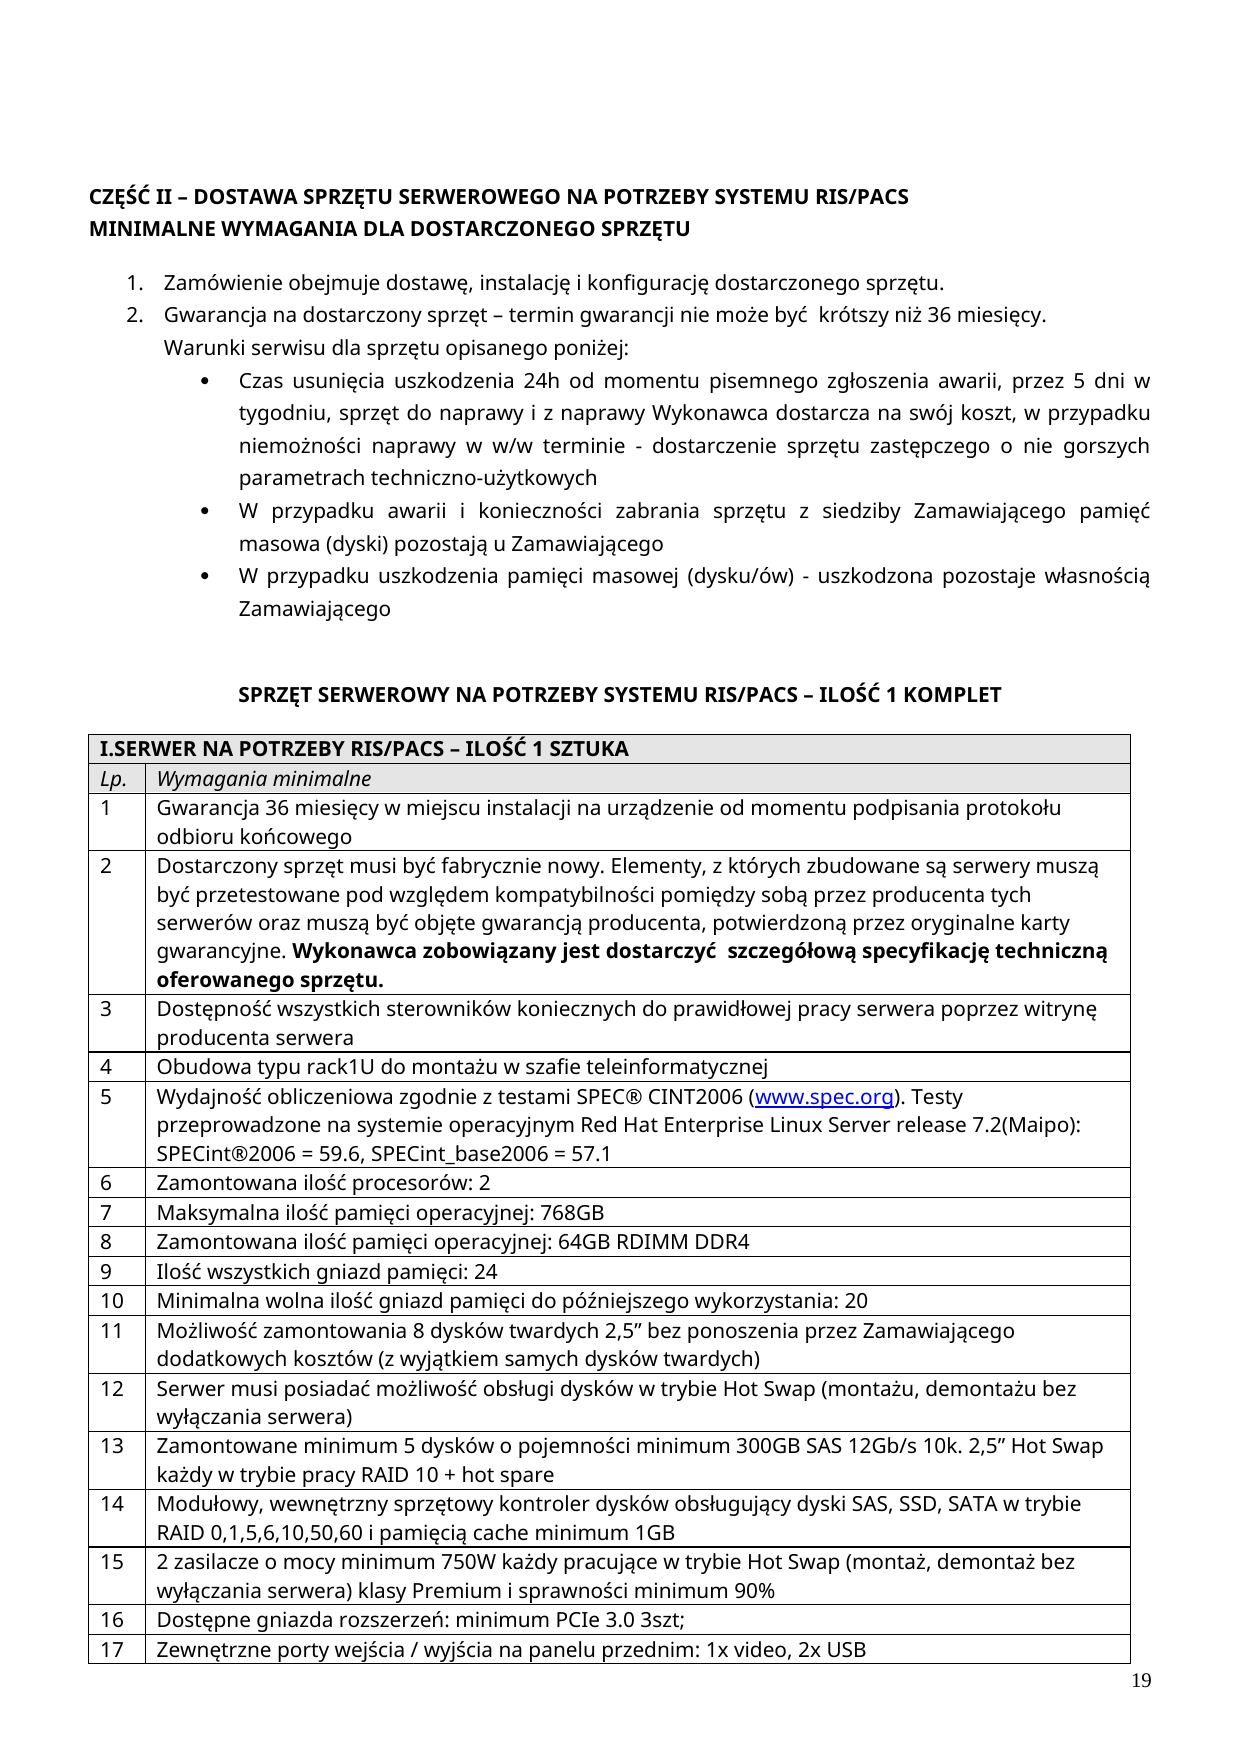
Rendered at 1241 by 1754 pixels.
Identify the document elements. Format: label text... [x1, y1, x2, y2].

table_cell 17 [89, 1635, 145, 1663]
table_cell Dostępność wszystkich sterowników koniecznych do prawidłowej pracy serwera poprzez witrynę producenta serwera [146, 995, 1130, 1051]
table_cell 2 [89, 851, 145, 993]
table_cell Zamontowana ilość pamięci operacyjnej: 64GB RDIMM DDR4 [146, 1227, 1130, 1256]
list Gwarancja na dostarczony sprzęt – termin gwarancji nie może być krótszy niż 36 miesięcy. [126, 301, 1152, 329]
table_cell 3 [89, 995, 145, 1051]
table_cell Zewnętrzne porty wejścia / wyjścia na panelu przednim: 1x video, 2x USB [146, 1635, 1130, 1663]
table_cell 16 [89, 1605, 145, 1634]
table_cell Wydajność obliczeniowa zgodnie z testami SPEC® CINT2006 (www.spec.org). Testy przeprowadzone na systemie operacyjnym Red Hat Enterprise Linux Server release 7.2(Maipo): SPECint®2006 = 59.6, SPECint_base2006 = 57.1 [146, 1082, 1130, 1167]
text MINIMALNE WYMAGANIA DLA DOSTARCZONEGO SPRZĘTU [89, 214, 1152, 243]
text SPRZĘT SERWEROWY NA POTRZEBY SYSTEMU RIS/PACS – ILOŚĆ 1 KOMPLET [89, 680, 1152, 708]
table_cell 13 [89, 1432, 145, 1488]
table_cell 4 [89, 1053, 145, 1081]
table_cell 1 [89, 794, 145, 850]
table_cell 2 zasilacze o mocy minimum 750W każdy pracujące w trybie Hot Swap (montaż, demontaż bez wyłączania serwera) klasy Premium i sprawności minimum 90% [146, 1548, 1130, 1604]
table_cell Dostępne gniazda rozszerzeń: minimum PCIe 3.0 3szt; [146, 1605, 1130, 1634]
text CZĘŚĆ II – DOSTAWA SPRZĘTU SERWEROWEGO NA POTRZEBY SYSTEMU RIS/PACS [89, 182, 1152, 210]
table_cell Modułowy, wewnętrzny sprzętowy kontroler dysków obsługujący dyski SAS, SSD, SATA w trybie RAID 0,1,5,6,10,50,60 i pamięcią cache minimum 1GB [146, 1490, 1130, 1546]
table_cell 9 [89, 1257, 145, 1285]
table_cell 14 [89, 1490, 145, 1546]
list W przypadku awarii i konieczności zabrania sprzętu z siedziby Zamawiającego pamięć masowa (dyski) pozostają u Zamawiającego [201, 496, 1152, 557]
table_cell Dostarczony sprzęt musi być fabrycznie nowy. Elementy, z których zbudowane są serwery muszą być przetestowane pod względem kompatybilności pomiędzy sobą przez producenta tych serwerów oraz muszą być objęte gwarancją producenta, potwierdzoną przez oryginalne karty gwarancyjne. Wykonawca zobowiązany jest dostarczyć szczegółową specyfikację techniczną oferowanego sprzętu. [146, 851, 1130, 993]
table_cell Wymagania minimalne [146, 764, 1130, 792]
list Warunki serwisu dla sprzętu opisanego poniżej: [164, 333, 1152, 362]
table_cell Możliwość zamontowania 8 dysków twardych bez ponoszenia przez Zamawiającego dodatkowych kosztów (z wyjątkiem samych dysków twardych) [146, 1316, 1130, 1373]
table_cell Ilość wszystkich gniazd pamięci: 24 [146, 1257, 1130, 1285]
list Czas usunięcia uszkodzenia 24h od momentu pisemnego zgłoszenia awarii, przez 5 dni w tygodniu, sprzęt do naprawy i z naprawy Wykonawca dostarcza na swój koszt, w przypadku niemożności naprawy w w/w terminie - dostarczenie sprzętu zastępczego o nie gorszych parametrach techniczno-użytkowych [201, 366, 1152, 492]
table_cell 11 [89, 1316, 145, 1373]
table_cell Minimalna wolna ilość gniazd pamięci do późniejszego wykorzystania: 20 [146, 1286, 1130, 1315]
table_cell 10 [89, 1286, 145, 1315]
table_cell 7 [89, 1198, 145, 1226]
table_cell Zamontowana ilość procesorów: 2 [146, 1168, 1130, 1197]
table_cell Obudowa typu rack1U do montażu w szafie teleinformatycznej [146, 1053, 1130, 1081]
table_header I.SERWER NA POTRZEBY RIS/PACS – ILOŚĆ 1 SZTUKA [89, 735, 1130, 763]
table_cell 12 [89, 1374, 145, 1431]
table_cell 8 [89, 1227, 145, 1256]
table_cell 5 [89, 1082, 145, 1167]
table_cell Serwer musi posiadać możliwość obsługi dysków w trybie Hot Swap (montażu, demontażu bez wyłączania serwera) [146, 1374, 1130, 1431]
table_cell Maksymalna ilość pamięci operacyjnej: 768GB [146, 1198, 1130, 1226]
list W przypadku uszkodzenia pamięci masowej (dysku/ów) - uszkodzona pozostaje własnością Zamawiającego [201, 561, 1152, 622]
table_cell Lp. [89, 764, 145, 792]
table_cell 15 [89, 1548, 145, 1604]
table_cell 6 [89, 1168, 145, 1197]
table_cell Zamontowane minimum 5 dysków o pojemności minimum 300GB SAS 12Gb/s 10k. Hot Swap każdy w trybie pracy RAID 10 + hot spare [146, 1432, 1130, 1488]
list Zamówienie obejmuje dostawę, instalację i konfigurację dostarczonego sprzętu. [126, 268, 1152, 296]
table_cell Gwarancja 36 miesięcy w miejscu instalacji na urządzenie od momentu podpisania protokołu odbioru końcowego [146, 794, 1130, 850]
